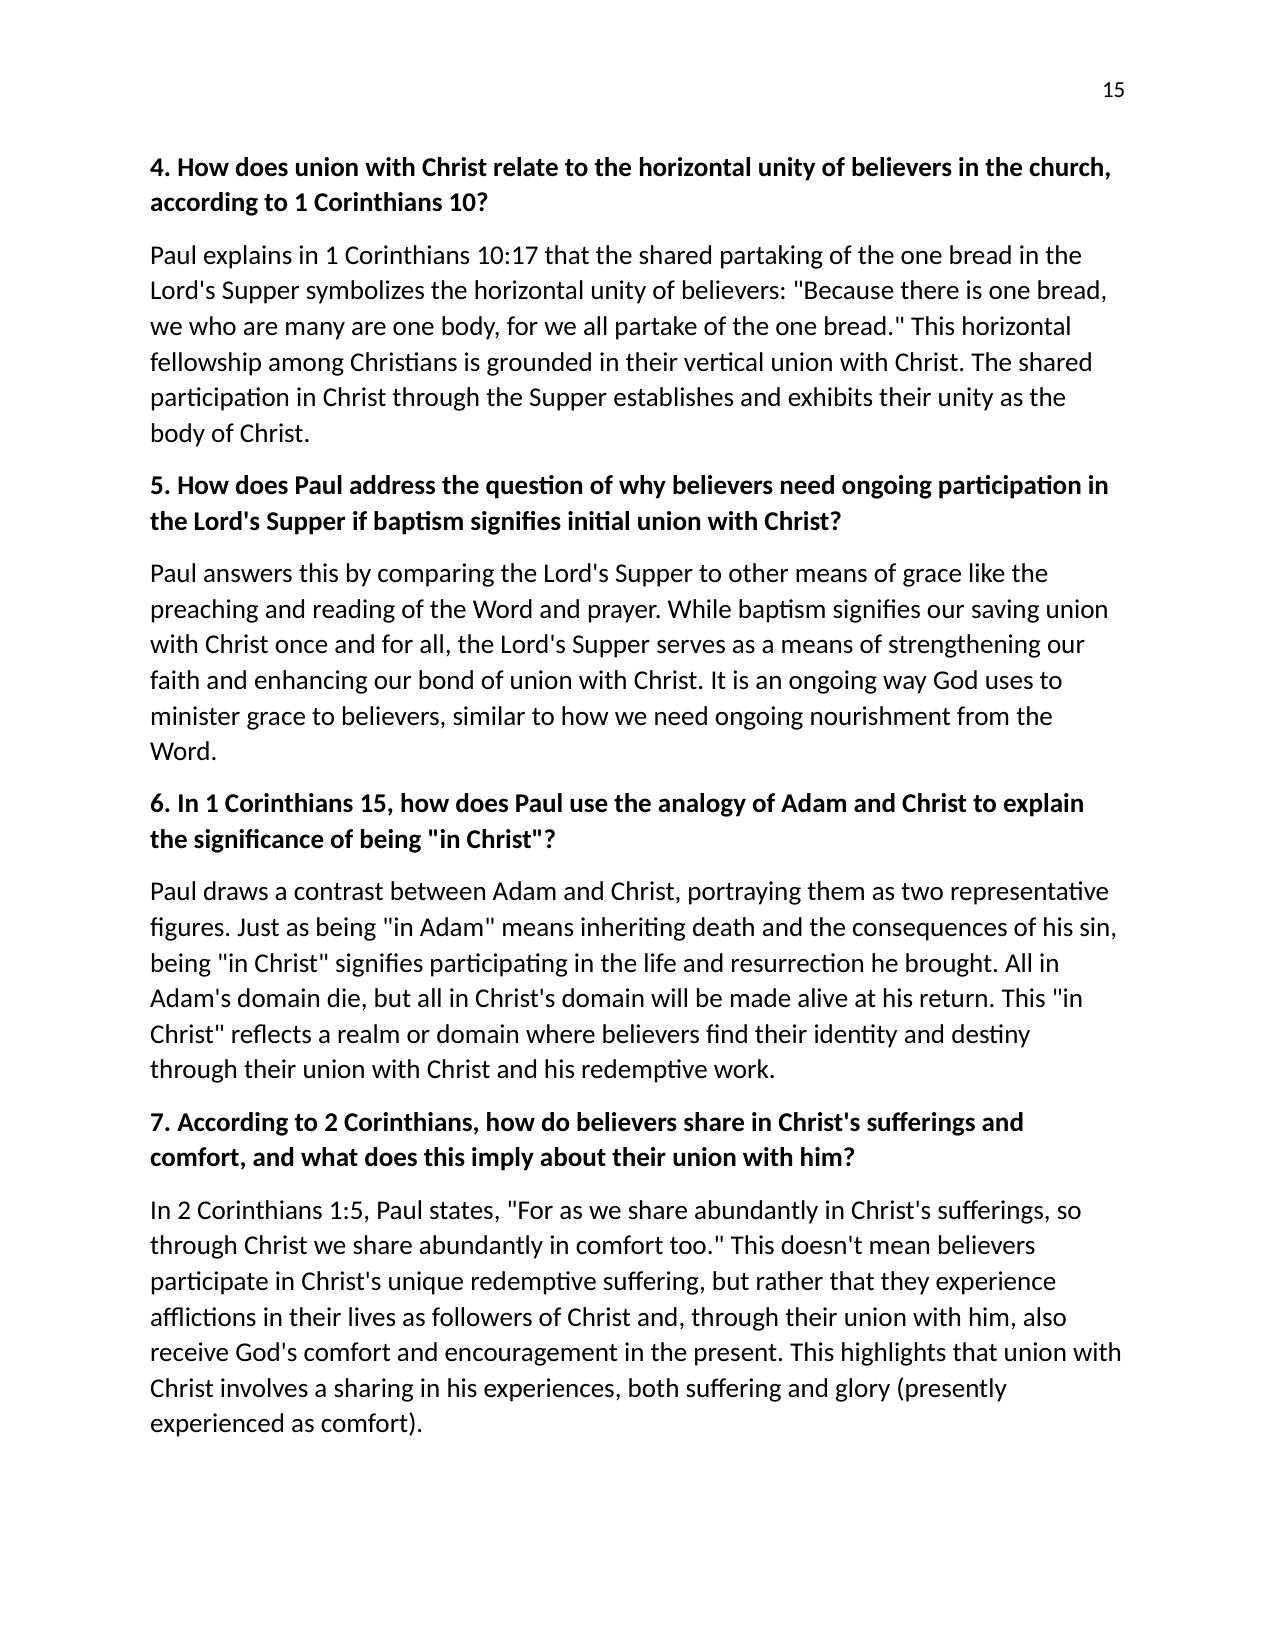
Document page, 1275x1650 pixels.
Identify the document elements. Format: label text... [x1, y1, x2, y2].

text 6. In 1 Corinthians 15, how does Paul use the analogy of Adam and Christ to explain the significance of being "in Christ"? [150, 787, 1125, 855]
text In 2 Corinthians 1:5, Paul states, "For as we share abundantly in Christ's sufferings, so through Christ we share abundantly in comfort too." This doesn't mean believers participate in Christ's unique redemptive suffering, but rather that they experience afflictions in their lives as followers of Christ and, through their union with him, also receive God's comfort and encouragement in the present. This highlights that union with Christ involves a sharing in his experiences, both suffering and glory (presently experienced as comfort). [150, 1193, 1125, 1440]
text Paul answers this by comparing the Lord's Supper to other means of grace like the preaching and reading of the Word and prayer. While baptism signifies our saving union with Christ once and for all, the Lord's Supper serves as a means of strengthening our faith and enhancing our bond of union with Christ. It is an ongoing way God uses to minister grace to believers, similar to how we need ongoing nourishment from the Word. [150, 556, 1125, 767]
text Paul draws a contrast between Adam and Christ, portraying them as two representative figures. Just as being "in Adam" means inheriting death and the consequences of his sin, being "in Christ" signifies participating in the life and resurrection he brought. All in Adam's domain die, but all in Christ's domain will be made alive at his return. This "in Christ" reflects a realm or domain where believers find their identity and destiny through their union with Christ and his redemptive work. [150, 874, 1125, 1086]
text Paul explains in 1 Corinthians 10:17 that the shared partaking of the one bread in the Lord's Supper symbolizes the horizontal unity of believers: "Because there is one bread, we who are many are one body, for we all partake of the one bread." This horizontal fellowship among Christians is grounded in their vertical union with Christ. The shared participation in Christ through the Supper establishes and exhibits their unity as the body of Christ. [150, 238, 1125, 449]
text 4. How does union with Christ relate to the horizontal unity of believers in the church, according to 1 Corinthians 10? [150, 150, 1125, 219]
text 7. According to 2 Corinthians, how do believers share in Christ's sufferings and comfort, and what does this imply about their union with him? [150, 1105, 1125, 1174]
text 5. How does Paul address the question of why believers need ongoing participation in the Lord's Supper if baptism signifies initial union with Christ? [150, 468, 1125, 537]
